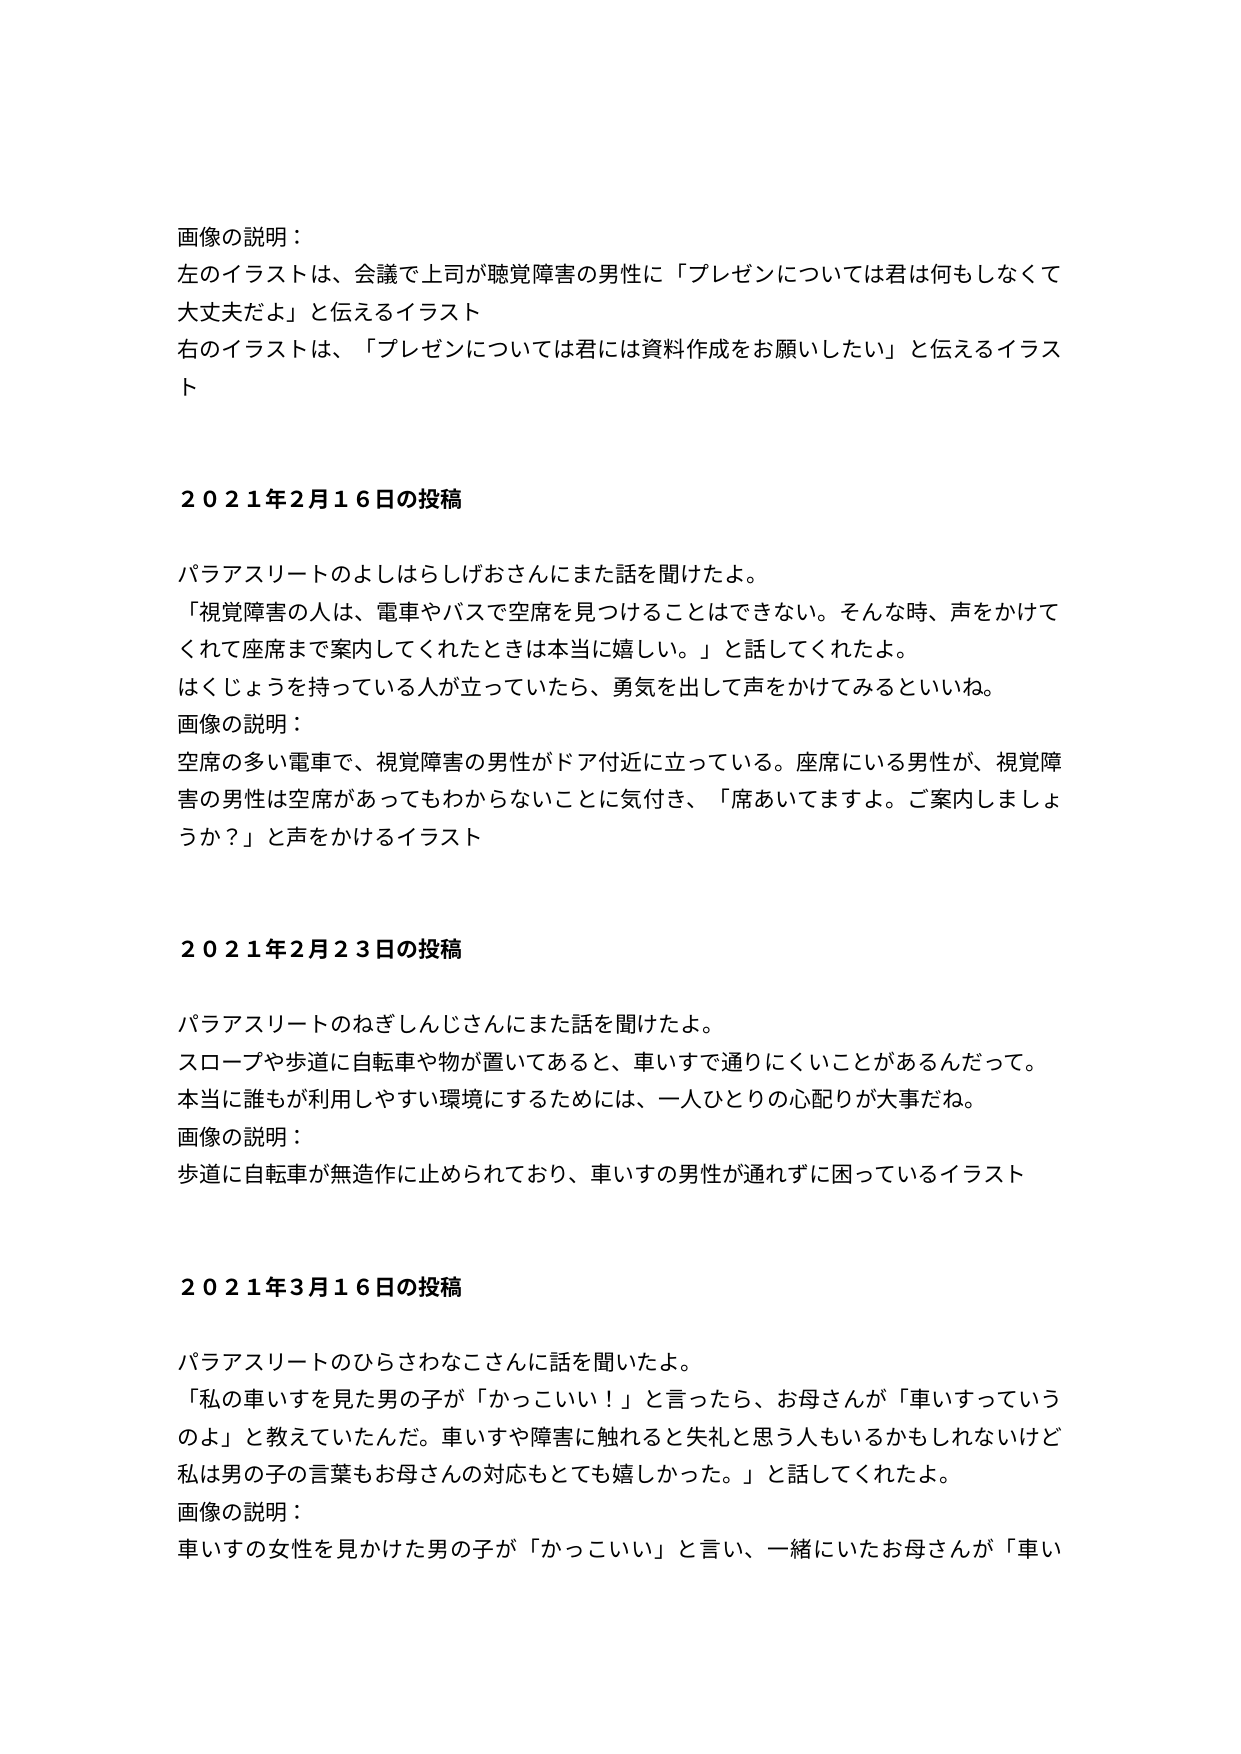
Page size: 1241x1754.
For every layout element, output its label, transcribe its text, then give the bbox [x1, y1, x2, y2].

text 画像の説明： [177, 1117, 1063, 1154]
text 左のイラストは、会議で上司が聴覚障害の男性に「プレゼンについては君は何もしなくて大丈夫だよ」と伝えるイラスト [177, 254, 1063, 329]
text 空席の多い電車で、視覚障害の男性がドア付近に立っている。座席にいる男性が、視覚障害の男性は空席があってもわからないことに気付き、「席あいてますよ。ご案内しましょうか？」と声をかけるイラスト [177, 742, 1063, 854]
text ２０２１年２月１６日の投稿 [177, 479, 1063, 517]
text 画像の説明： [177, 217, 1063, 254]
text 本当に誰もが利用しやすい環境にするためには、一人ひとりの心配りが大事だね。 [177, 1079, 1063, 1117]
text はくじょうを持っている人が立っていたら、勇気を出して声をかけてみるといいね。 [177, 667, 1063, 704]
text 「私の車いすを見た男の子が「かっこいい！」と言ったら、お母さんが「車いすっていうのよ」と教えていたんだ。車いすや障害に触れると失礼と思う人もいるかもしれないけど、私は男の子の言葉もお母さんの対応もとても嬉しかった。」と話してくれたよ。 [177, 1379, 1063, 1492]
text パラアスリートのねぎしんじさんにまた話を聞けたよ。 [177, 1004, 1063, 1042]
text 画像の説明： [177, 704, 1063, 742]
text パラアスリートのひらさわなこさんに話を聞いたよ。 [177, 1342, 1063, 1379]
text 画像の説明： [177, 1492, 1063, 1529]
text スロープや歩道に自転車や物が置いてあると、車いすで通りにくいことがあるんだって。 [177, 1042, 1063, 1079]
text ２０２１年３月１６日の投稿 [177, 1267, 1063, 1304]
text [177, 1529, 1063, 1567]
text 右のイラストは、「プレゼンについては君には資料作成をお願いしたい」と伝えるイラスト [177, 329, 1063, 404]
text パラアスリートのよしはらしげおさんにまた話を聞けたよ。 [177, 554, 1063, 592]
text ２０２１年２月２３日の投稿 [177, 929, 1063, 967]
text 「視覚障害の人は、電車やバスで空席を見つけることはできない。そんな時、声をかけてくれて座席まで案内してくれたときは本当に嬉しい。」と話してくれたよ。 [177, 592, 1063, 667]
text 歩道に自転車が無造作に止められており、車いすの男性が通れずに困っているイラスト [177, 1154, 1063, 1192]
